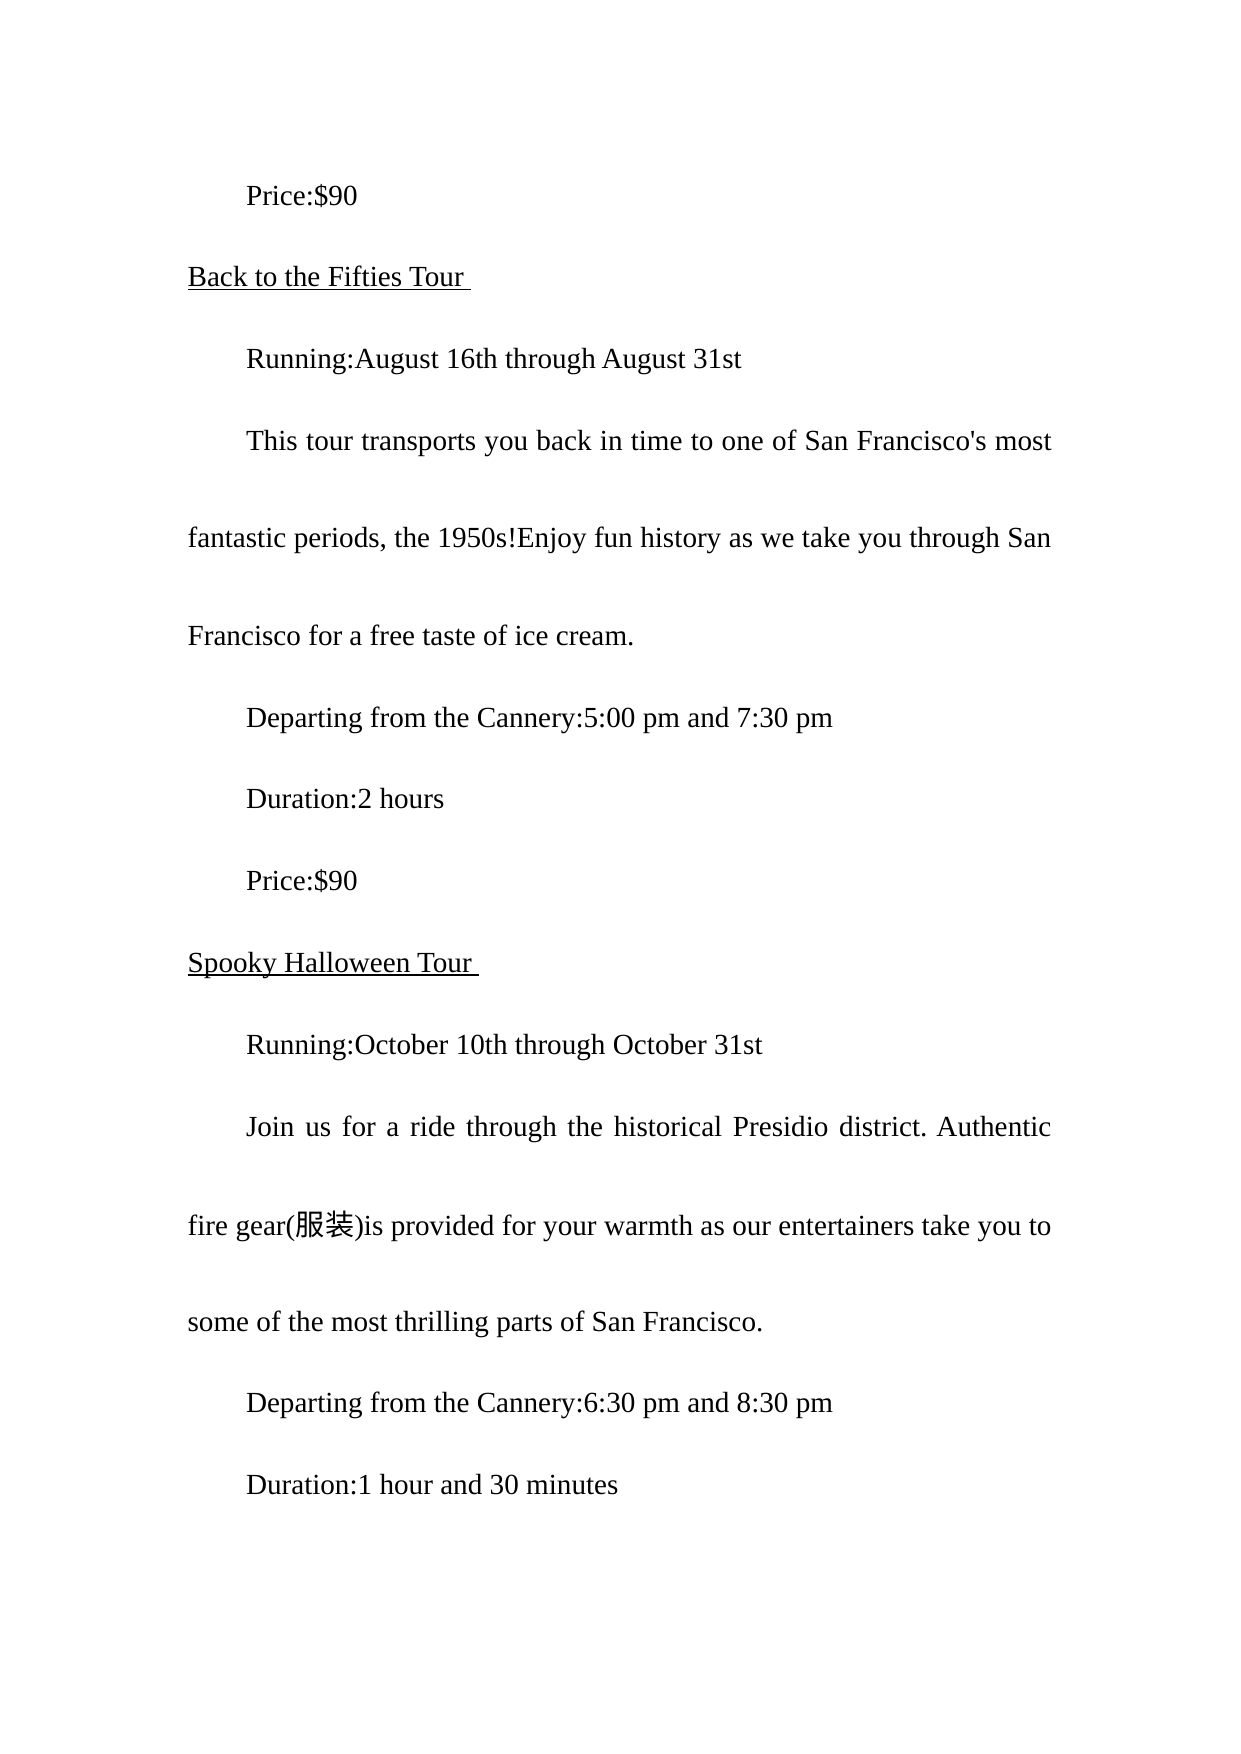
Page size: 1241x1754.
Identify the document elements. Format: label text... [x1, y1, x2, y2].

text Join us for a ride through the historical Presidio district. Authentic fire gear(服装)is provided for your warmth as our entertainers take you to some of the most thrilling parts of San Francisco. [187, 1093, 1053, 1353]
text Price:$90 [187, 162, 1053, 227]
text Duration:1 hour and 30 minutes [187, 1451, 1053, 1516]
text Running:August 16th through August 31st [187, 326, 1053, 391]
text Running:October 10th through October 31st [187, 1011, 1053, 1076]
text Departing from the Cannery:6:30 pm and 8:30 pm [187, 1370, 1053, 1435]
text Spooky Halloween Tour [187, 929, 1053, 994]
text Price:$90 [187, 848, 1053, 913]
text Departing from the Cannery:5:00 pm and 7:30 pm [187, 684, 1053, 749]
text Back to the Fifties Tour [187, 244, 1053, 309]
text This tour transports you back in time to one of San Francisco's most fantastic periods, the 1950s!Enjoy fun history as we take you through San Francisco for a free taste of ice cream. [187, 407, 1053, 667]
text Duration:2 hours [187, 766, 1053, 831]
